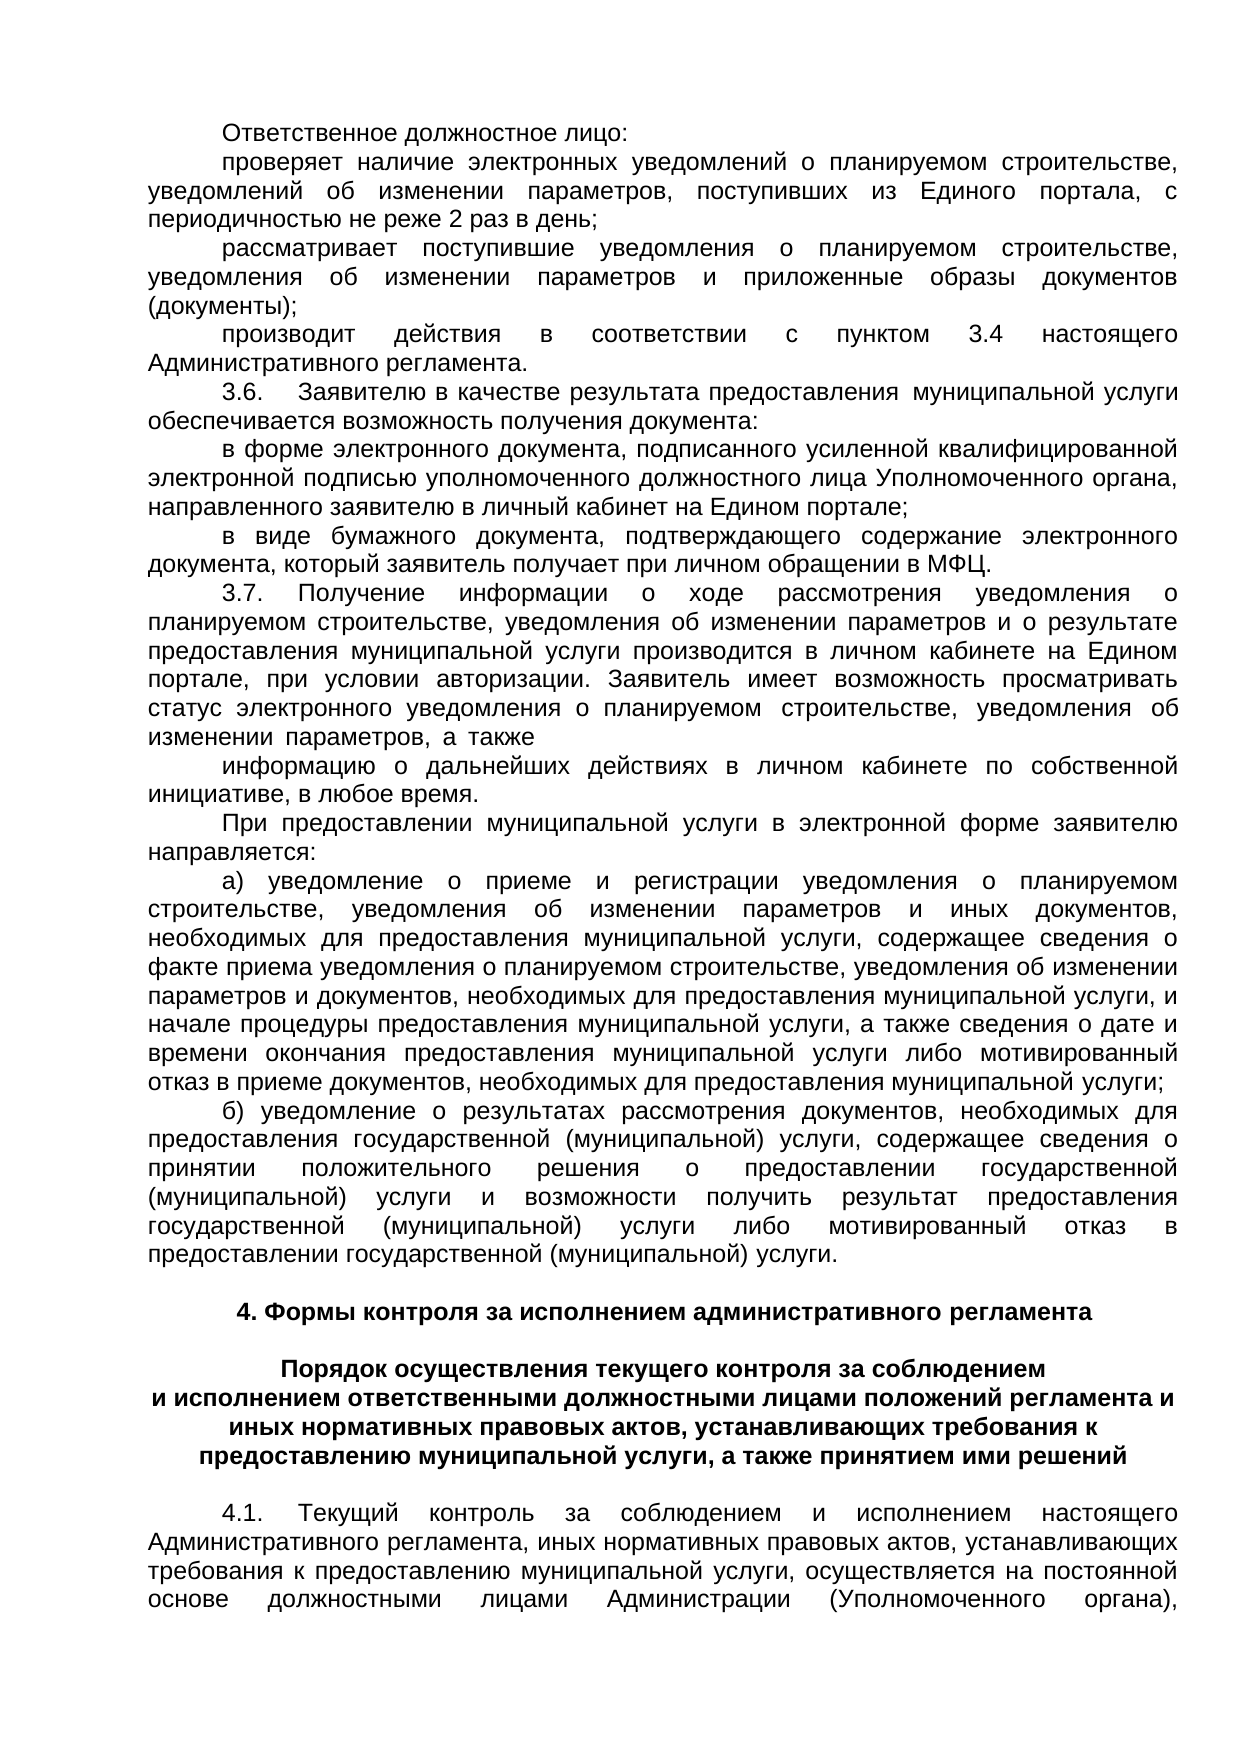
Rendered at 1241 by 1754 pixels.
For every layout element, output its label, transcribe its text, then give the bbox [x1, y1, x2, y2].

text и исполнением ответственными должностными лицами положений регламента и иных нормативных правовых актов, устанавливающих требования к предоставлению муниципальной услуги, а также принятием ими решений [148, 1383, 1179, 1469]
list Получение информации о ходе рассмотрения уведомления о планируемом строительстве, уведомления об изменении параметров и о результате предоставления муниципальной услуги производится в личном кабинете на Едином портале, при условии авторизации. Заявитель имеет возможность просматривать статус электронного уведомления о планируемом строительстве, уведомления об изменении параметров, а также [148, 578, 1179, 751]
text в виде бумажного документа, подтверждающего содержание электронного документа, который заявитель получает при личном обращении в МФЦ. [148, 521, 1179, 578]
text При предоставлении муниципальной услуги в электронной форме заявителю направляется: [148, 808, 1179, 866]
text в форме электронного документа, подписанного усиленной квалифицированной электронной подписью уполномоченного должностного лица Уполномоченного органа, направленного заявителю в личный кабинет на Едином портале; [148, 434, 1179, 521]
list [148, 1498, 1179, 1613]
subtitle 4. Формы контроля за исполнением административного регламента [148, 1297, 1181, 1326]
text проверяет наличие электронных уведомлений о планируемом строительстве, уведомлений об изменении параметров, поступивших из Единого портала, с периодичностью не реже 2 раз в день; [148, 147, 1179, 233]
text рассматривает поступившие уведомления о планируемом строительстве, уведомления об изменении параметров и приложенные образы документов (документы); [148, 233, 1179, 319]
text Ответственное должностное лицо: [148, 118, 1179, 147]
text производит действия в соответствии с пунктом 3.4 настоящего Административного регламента. [148, 319, 1179, 377]
text а) уведомление о приеме и регистрации уведомления о планируемом строительстве, уведомления об изменении параметров и иных документов, необходимых для предоставления муниципальной услуги, содержащее сведения о факте приема уведомления о планируемом строительстве, уведомления об изменении параметров и документов, необходимых для предоставления муниципальной услуги, и начале процедуры предоставления муниципальной услуги, а также сведения о дате и времени окончания предоставления муниципальной услуги либо мотивированный отказ в приеме документов, необходимых для предоставления муниципальной услуги; [148, 866, 1179, 1096]
text Порядок осуществления текущего контроля за соблюдением [148, 1354, 1179, 1383]
text б) уведомление о результатах рассмотрения документов, необходимых для предоставления государственной (муниципальной) услуги, содержащее сведения о принятии положительного решения о предоставлении государственной (муниципальной) услуги и возможности получить результат предоставления государственной (муниципальной) услуги либо мотивированный отказ в предоставлении государственной (муниципальной) услуги. [148, 1096, 1179, 1268]
text информацию о дальнейших действиях в личном кабинете по собственной инициативе, в любое время. [148, 751, 1179, 808]
list Заявителю в качестве результата предоставления муниципальной услуги обеспечивается возможность получения документа: [148, 377, 1179, 434]
